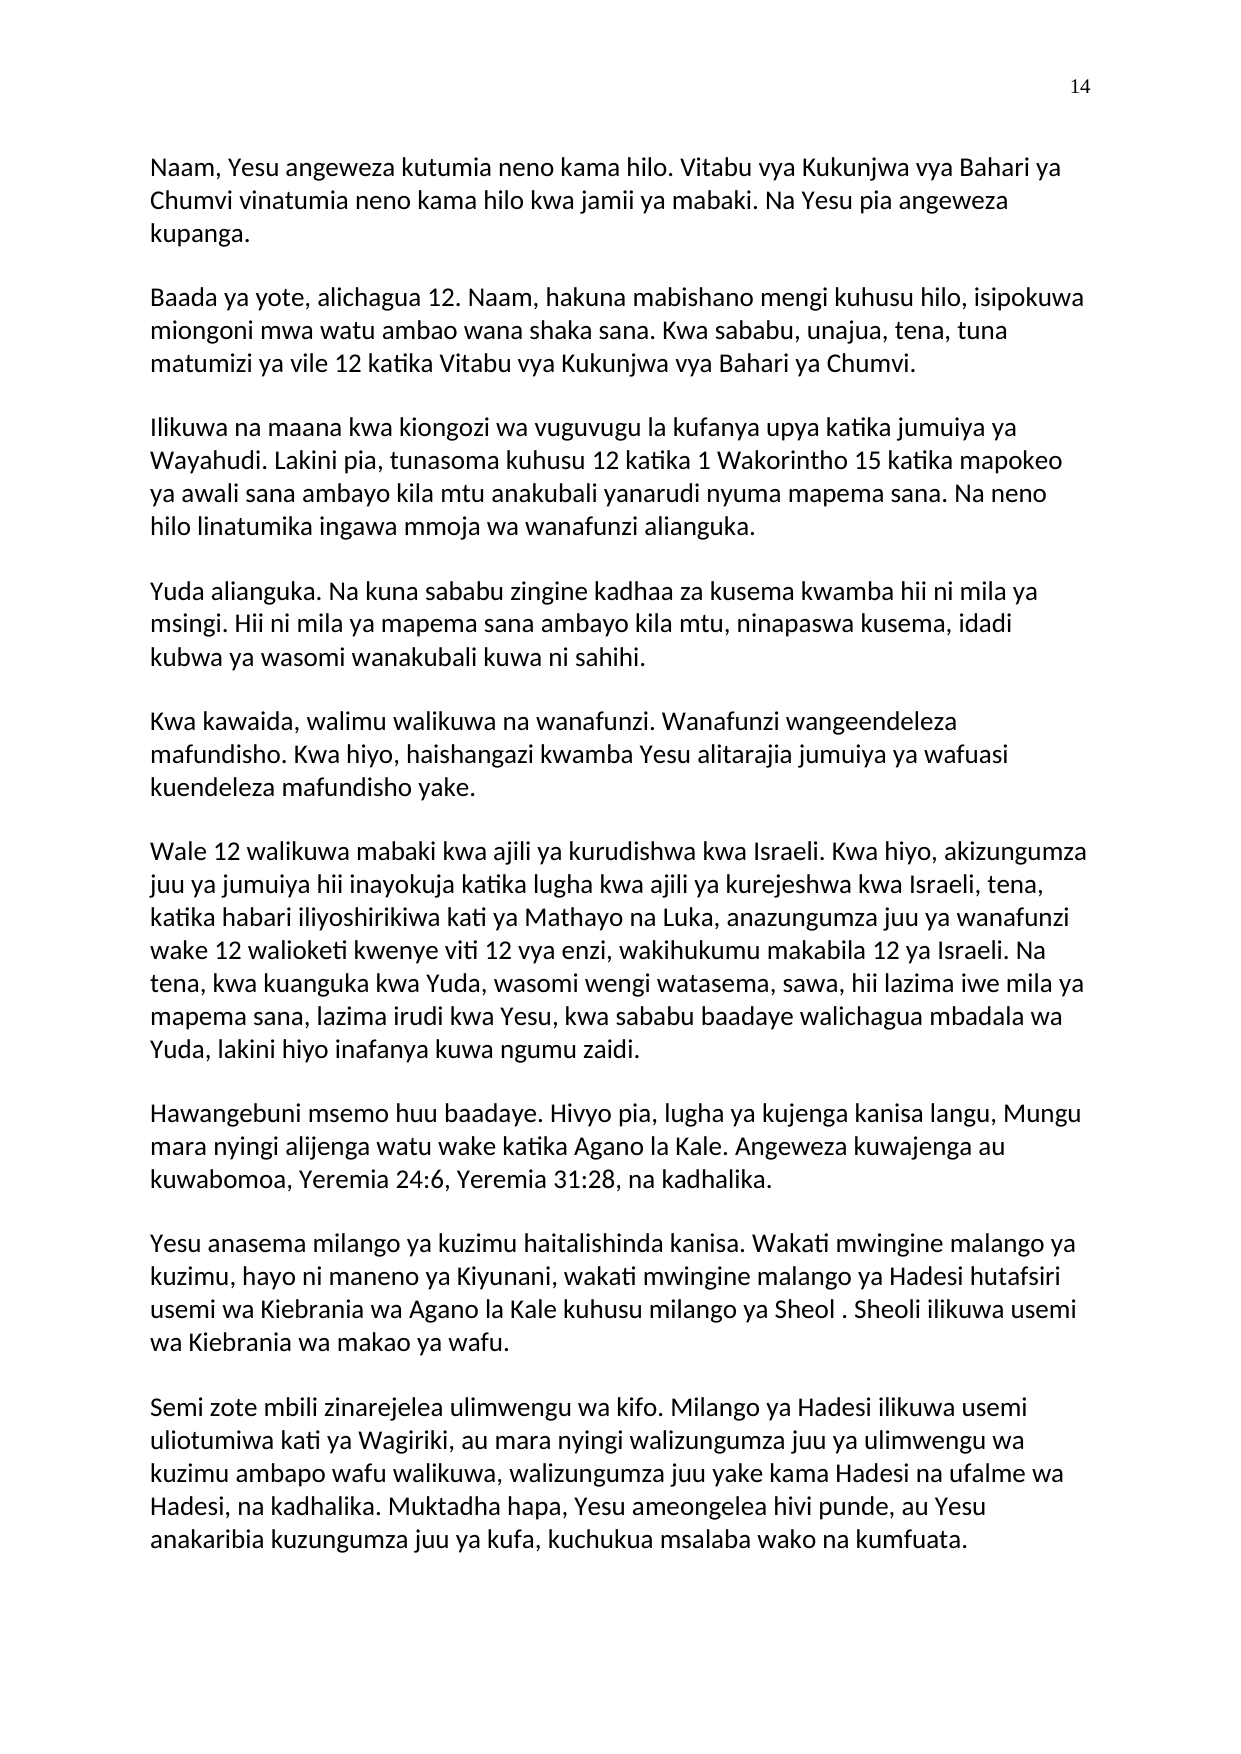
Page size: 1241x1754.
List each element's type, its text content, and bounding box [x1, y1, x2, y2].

text Yuda alianguka. Na kuna sababu zingine kadhaa za kusema kwamba hii ni mila ya msingi. Hii ni mila ya mapema sana ambayo kila mtu, ninapaswa kusema, idadi kubwa ya wasomi wanakubali kuwa ni sahihi. [150, 574, 1090, 673]
text Kwa kawaida, walimu walikuwa na wanafunzi. Wanafunzi wangeendeleza mafundisho. Kwa hiyo, haishangazi kwamba Yesu alitarajia jumuiya ya wafuasi kuendeleza mafundisho yake. [150, 704, 1090, 803]
text Wale 12 walikuwa mabaki kwa ajili ya kurudishwa kwa Israeli. Kwa hiyo, akizungumza juu ya jumuiya hii inayokuja katika lugha kwa ajili ya kurejeshwa kwa Israeli, tena, katika habari iliyoshirikiwa kati ya Mathayo na Luka, anazungumza juu ya wanafunzi wake 12 walioketi kwenye viti 12 vya enzi, wakihukumu makabila 12 ya Israeli. Na tena, kwa kuanguka kwa Yuda, wasomi wengi watasema, sawa, hii lazima iwe mila ya mapema sana, lazima irudi kwa Yesu, kwa sababu baadaye walichagua mbadala wa Yuda, lakini hiyo inafanya kuwa ngumu zaidi. [150, 834, 1090, 1065]
text Yesu anasema milango ya kuzimu haitalishinda kanisa. Wakati mwingine malango ya kuzimu, hayo ni maneno ya Kiyunani, wakati mwingine malango ya Hadesi hutafsiri usemi wa Kiebrania wa Agano la Kale kuhusu milango ya Sheol . Sheoli ilikuwa usemi wa Kiebrania wa makao ya wafu. [150, 1227, 1090, 1359]
text Naam, Yesu angeweza kutumia neno kama hilo. Vitabu vya Kukunjwa vya Bahari ya Chumvi vinatumia neno kama hilo kwa jamii ya mabaki. Na Yesu pia angeweza kupanga. [150, 150, 1090, 249]
text Ilikuwa na maana kwa kiongozi wa vuguvugu la kufanya upya katika jumuiya ya Wayahudi. Lakini pia, tunasoma kuhusu 12 katika 1 Wakorintho 15 katika mapokeo ya awali sana ambayo kila mtu anakubali yanarudi nyuma mapema sana. Na neno hilo linatumika ingawa mmoja wa wanafunzi alianguka. [150, 410, 1090, 542]
text Semi zote mbili zinarejelea ulimwengu wa kifo. Milango ya Hadesi ilikuwa usemi uliotumiwa kati ya Wagiriki, au mara nyingi walizungumza juu ya ulimwengu wa kuzimu ambapo wafu walikuwa, walizungumza juu yake kama Hadesi na ufalme wa Hadesi, na kadhalika. Muktadha hapa, Yesu ameongelea hivi punde, au Yesu anakaribia kuzungumza juu ya kufa, kuchukua msalaba wako na kumfuata. [150, 1390, 1090, 1555]
text Baada ya yote, alichagua 12. Naam, hakuna mabishano mengi kuhusu hilo, isipokuwa miongoni mwa watu ambao wana shaka sana. Kwa sababu, unajua, tena, tuna matumizi ya vile 12 katika Vitabu vya Kukunjwa vya Bahari ya Chumvi. [150, 280, 1090, 379]
text Hawangebuni msemo huu baadaye. Hivyo pia, lugha ya kujenga kanisa langu, Mungu mara nyingi alijenga watu wake katika Agano la Kale. Angeweza kuwajenga au kuwabomoa, Yeremia 24:6, Yeremia 31:28, na kadhalika. [150, 1096, 1090, 1195]
